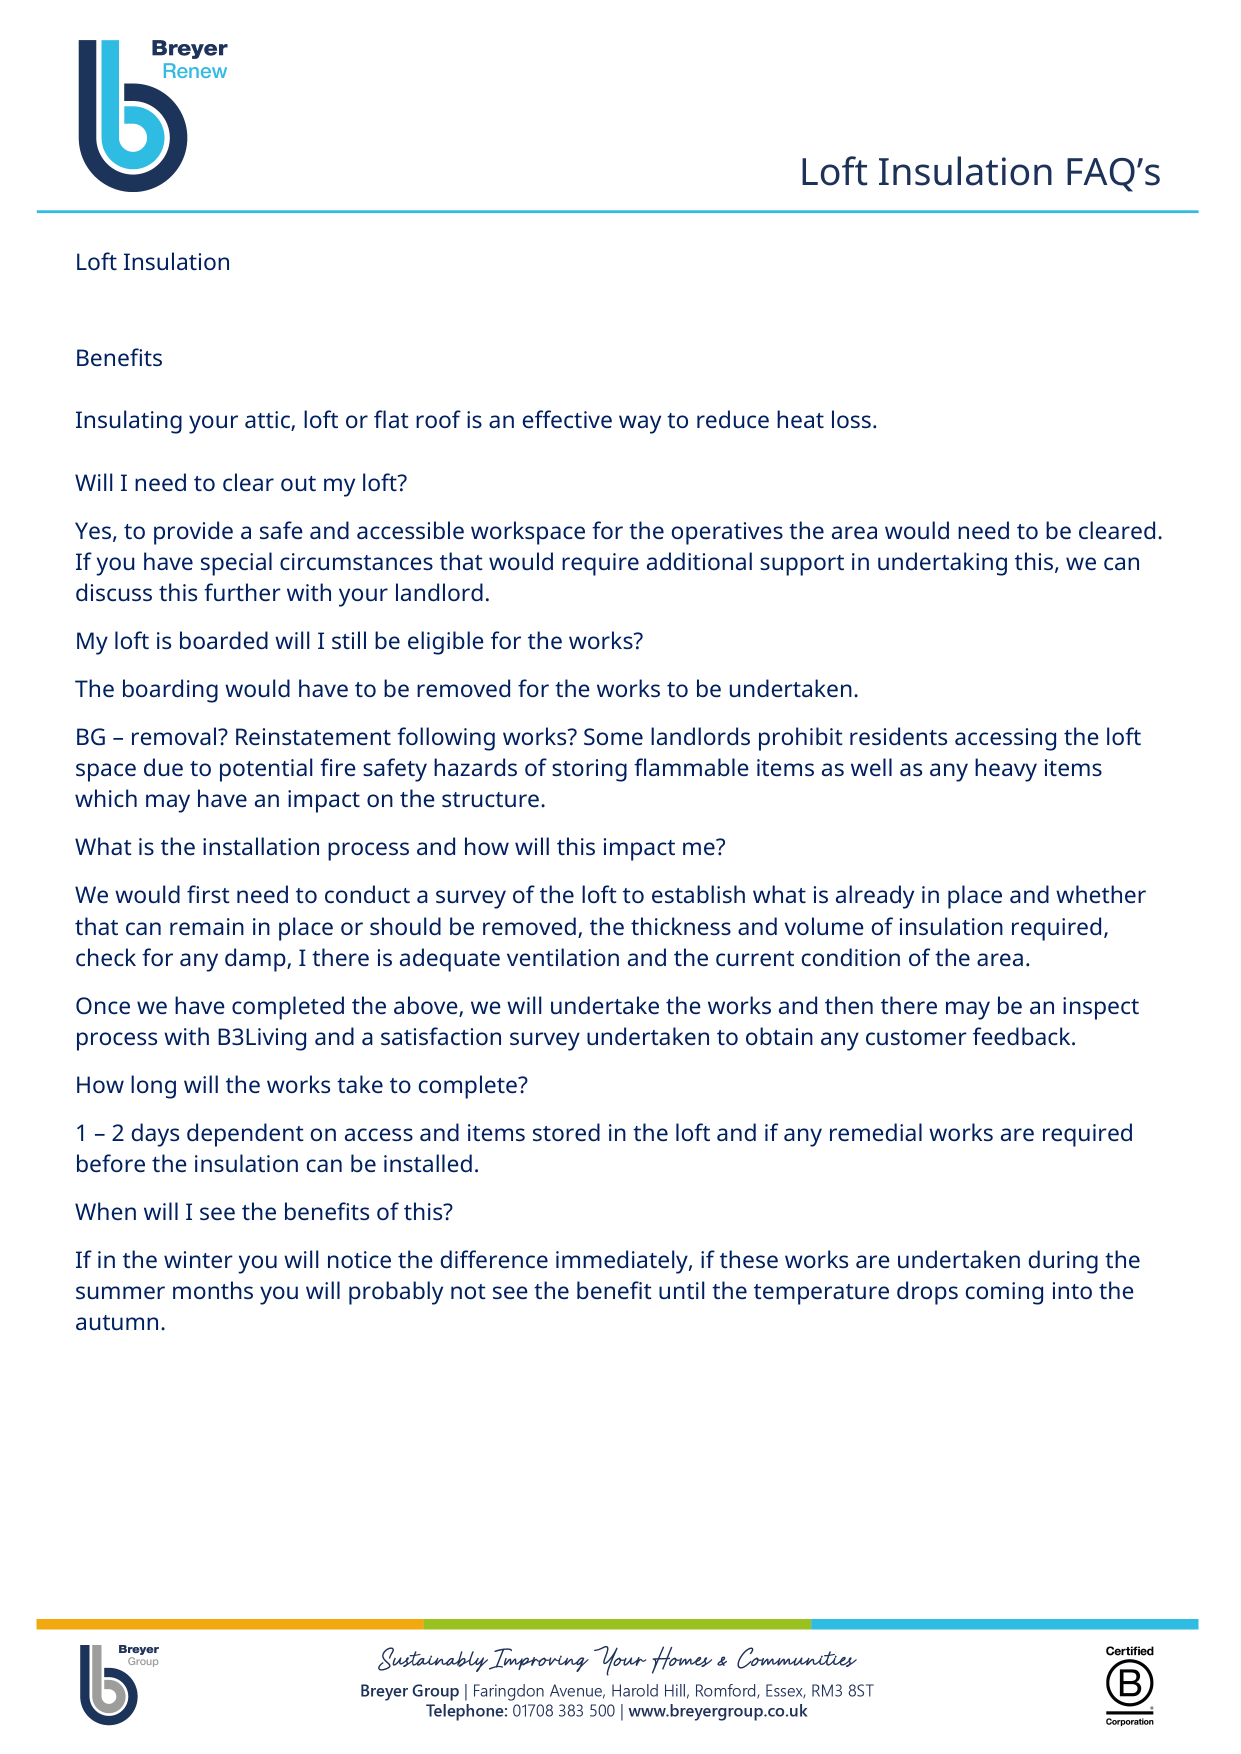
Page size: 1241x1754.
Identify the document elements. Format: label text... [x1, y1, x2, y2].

text When will I see the benefits of this? [75, 1196, 1165, 1227]
text My loft is boarded will I still be eligible for the works? [75, 625, 1165, 656]
text Once we have completed the above, we will undertake the works and then there may be an inspect process with B3Living and a satisfaction survey undertaken to obtain any customer feedback. [75, 990, 1165, 1052]
text Will I need to clear out my loft? [75, 467, 1165, 498]
text What is the installation process and how will this impact me? [75, 831, 1165, 863]
text Benefits [75, 342, 1165, 373]
picture [0, 0, 1239, 1751]
text 1 – 2 days dependent on access and items stored in the loft and if any remedial works are required before the insulation can be installed. [75, 1117, 1165, 1179]
text Loft Insulation [75, 246, 1165, 277]
text Yes, to provide a safe and accessible workspace for the operatives the area would need to be cleared. If you have special circumstances that would require additional support in undertaking this, we can discuss this further with your landlord. [75, 515, 1165, 608]
text How long will the works take to complete? [75, 1069, 1165, 1100]
text Insulating your attic, loft or flat roof is an effective way to reduce heat loss. [75, 404, 1165, 436]
text We would first need to conduct a survey of the loft to establish what is already in place and whether that can remain in place or should be removed, the thickness and volume of insulation required, check for any damp, I there is adequate ventilation and the current condition of the area. [75, 879, 1165, 973]
text BG – removal? Reinstatement following works? Some landlords prohibit residents accessing the loft space due to potential fire safety hazards of storing flammable items as well as any heavy items which may have an impact on the structure. [75, 721, 1165, 815]
text If in the winter you will notice the difference immediately, if these works are undertaken during the summer months you will probably not see the benefit until the temperature drops coming into the autumn. [75, 1244, 1165, 1338]
text The boarding would have to be removed for the works to be undertaken. [75, 673, 1165, 704]
